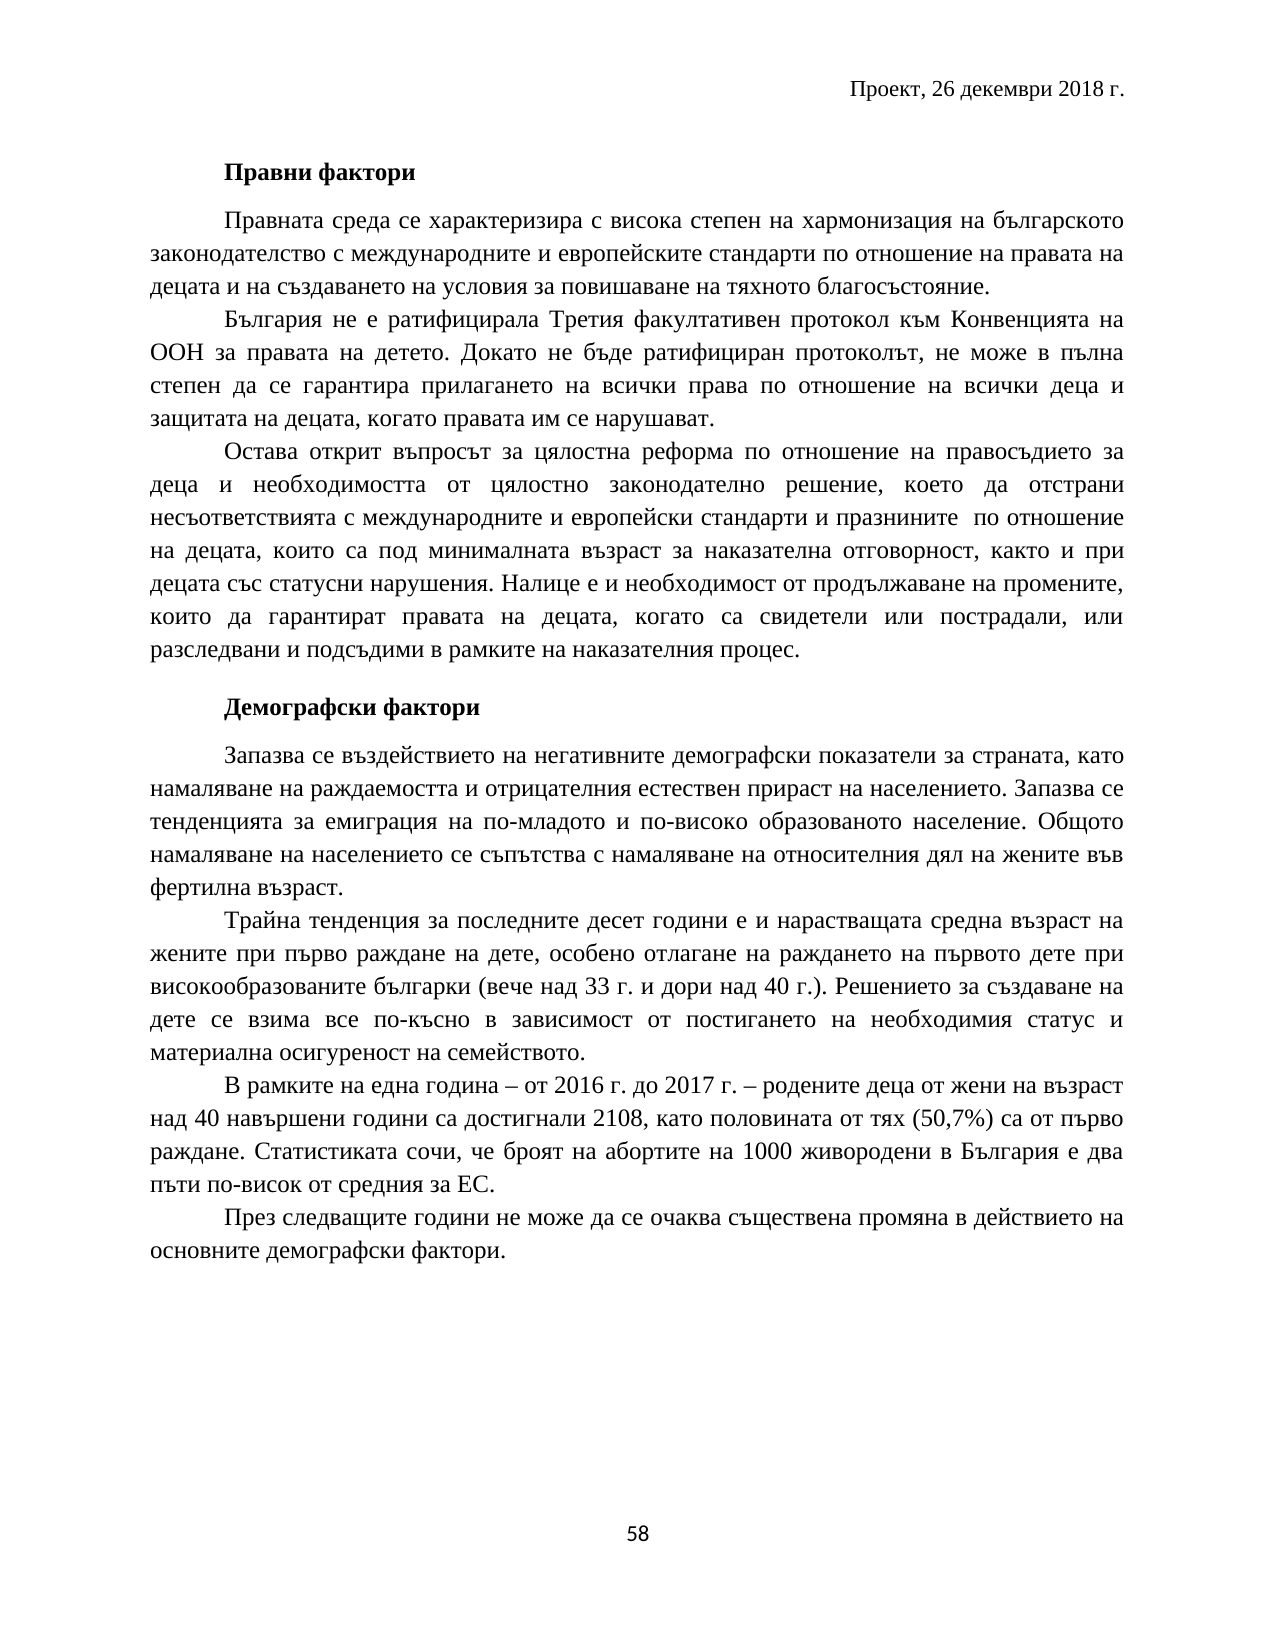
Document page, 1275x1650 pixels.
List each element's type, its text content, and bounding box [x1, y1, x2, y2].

text В рамките на една година – от 2016 г. до 2017 г. – родените деца от жени на възраст над 40 навършени години са достигнали 2108, като половината от тях (50,7%) са от първо раждане. Статистиката сочи, че броят на абортите на 1000 живородени в България е два пъти по-висок от средния за ЕС. [150, 1070, 1125, 1198]
text Правната среда се характеризира с висока степен на хармонизация на българското законодателство с международните и европейските стандарти по отношение на правата на децата и на създаването на условия за повишаване на тяхното благосъстояние. [150, 205, 1125, 300]
text Демографски фактори [150, 692, 1125, 721]
text Остава открит въпросът за цялостна реформа по отношение на правосъдието за деца и необходимостта от цялостно законодателно решение, което да отстрани несъответствията с международните и европейски стандарти и празнините по отношение на децата, които са под минималната възраст за наказателна отговорност, както и при децата със статусни нарушения. Налице е и необходимост от продължаване на промените, които да гарантират правата на децата, когато са свидетели или пострадали, или разследвани и подсъдими в рамките на наказателния процес. [150, 436, 1125, 663]
text През следващите години не може да се очаква съществена промяна в действието на основните демографски фактори. [150, 1202, 1125, 1264]
text България не е ратифицирала Третия факултативен протокол към Конвенцията на ООН за правата на детето. Докато не бъде ратифициран протоколът, не може в пълна степен да се гарантира прилагането на всички права по отношение на всички деца и защитата на децата, когато правата им се нарушават. [150, 304, 1125, 432]
text Трайна тенденция за последните десет години е и нарастващата средна възраст на жените при първо раждане на дете, особено отлагане на раждането на първото дете при високообразованите българки (вече над 33 г. и дори над 40 г.). Решението за създаване на дете се взима все по-късно в зависимост от постигането на необходимия статус и материална осигуреност на семейството. [150, 905, 1125, 1066]
text Правни фактори [150, 157, 1125, 186]
text Запазва се въздействието на негативните демографски показатели за страната, като намаляване на раждаемостта и отрицателния естествен прираст на населението. Запазва се тенденцията за емиграция на по-младото и по-високо образованото население. Общото намаляване на населението се съпътства с намаляване на относителния дял на жените във фертилна възраст. [150, 740, 1125, 901]
